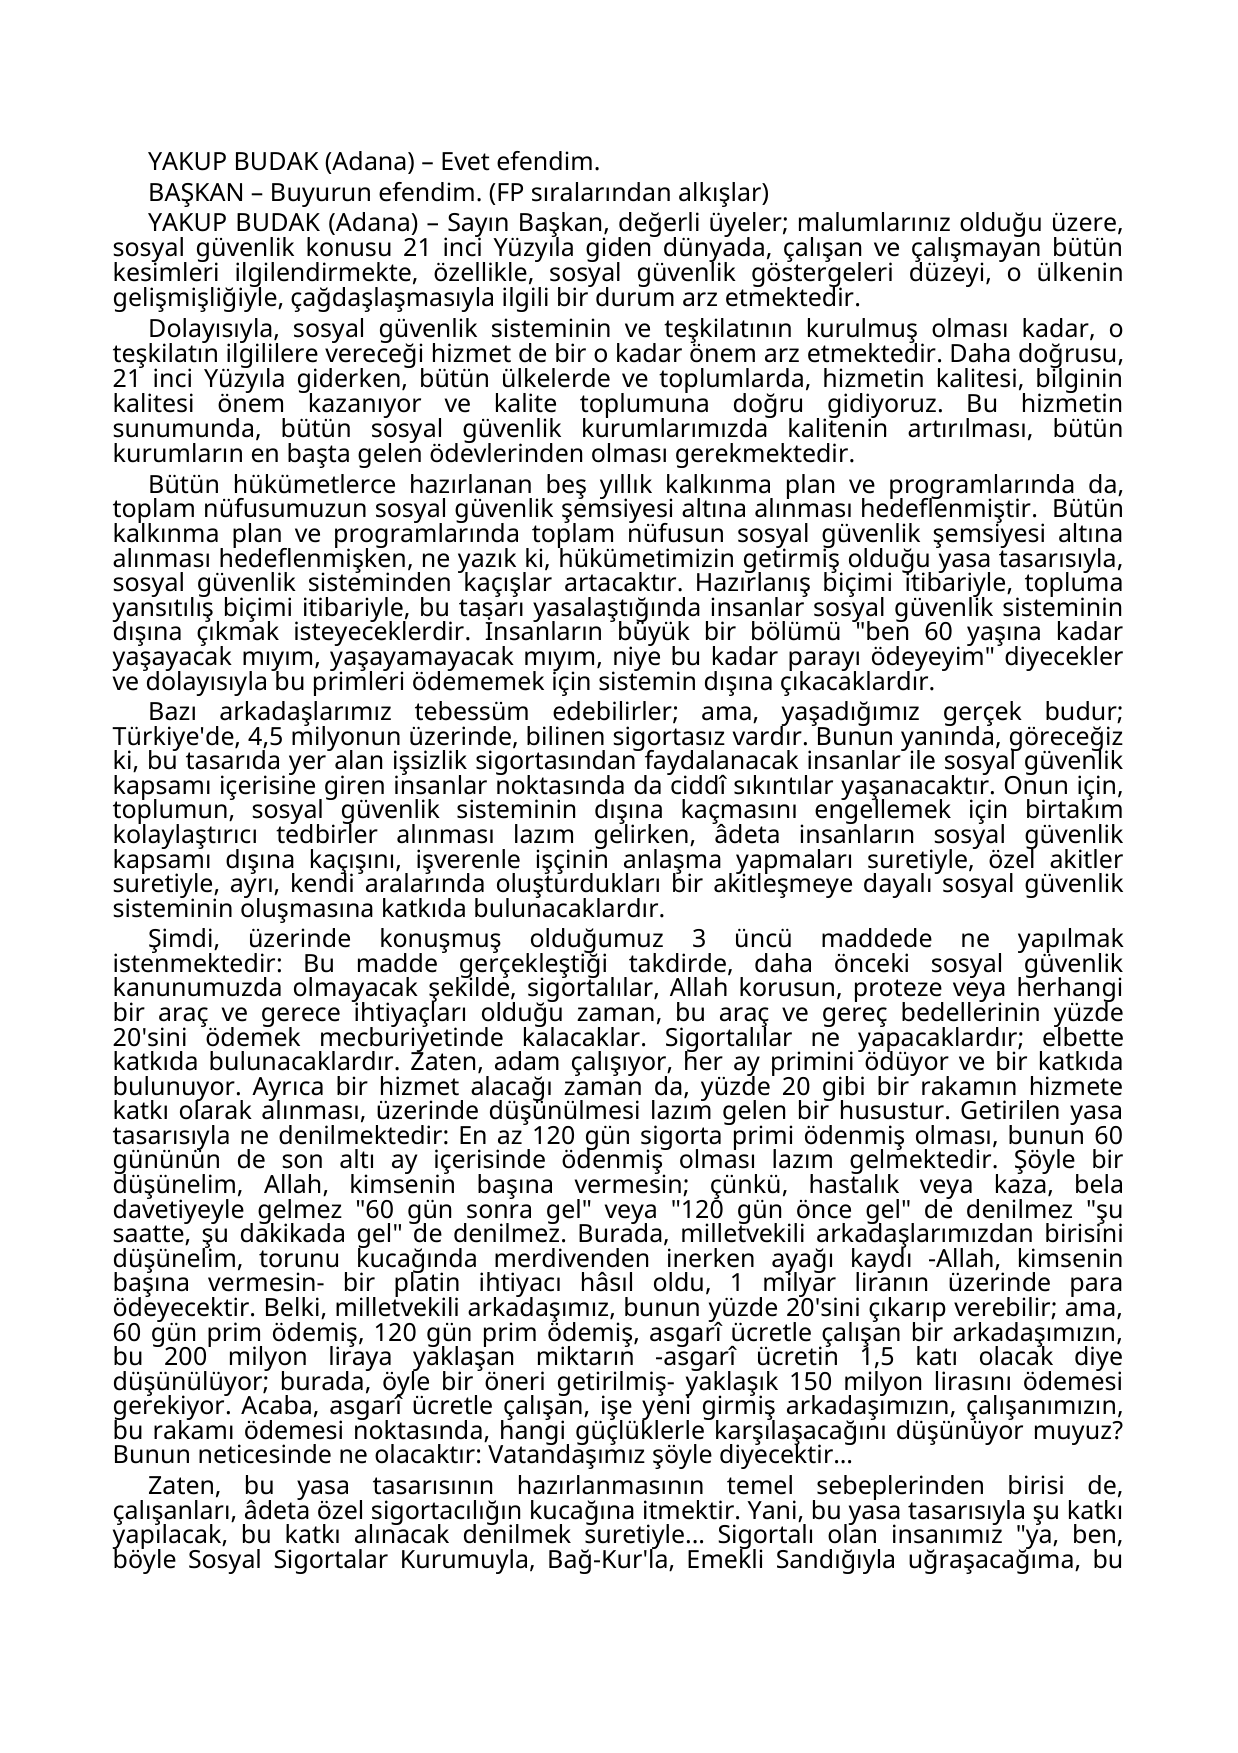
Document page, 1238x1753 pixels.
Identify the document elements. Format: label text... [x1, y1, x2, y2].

text Bütün hükümetlerce hazırlanan beş yıllık kalkınma plan ve programlarında da, toplam nüfusumuzun sosyal güvenlik şemsiyesi altına alınması hedeflenmiştir. Bütün kalkınma plan ve programlarında toplam nüfusun sosyal güvenlik şemsiyesi altına alınması hedeflenmişken, ne yazık ki, hükümetimizin getirmiş olduğu yasa tasarısıyla, sosyal güvenlik sisteminden kaçışlar artacaktır. Hazırlanış biçimi itibariyle, topluma yansıtılış biçimi itibariyle, bu tasarı yasalaştığında insanlar sosyal güvenlik sisteminin dışına çıkmak isteyeceklerdir. İnsanların büyük bir bölümü "ben 60 yaşına kadar yaşayacak mıyım, yaşayamayacak mıyım, niye bu kadar parayı ödeyeyim" diyecekler ve dolayısıyla bu primleri ödememek için sistemin dışına çıkacaklardır. [112, 474, 1125, 695]
text YAKUP BUDAK (Adana) – Sayın Başkan, değerli üyeler; malumlarınız olduğu üzere, sosyal güvenlik konusu 21 inci Yüzyıla giden dünyada, çalışan ve çalışmayan bütün kesimleri ilgilendirmekte, özellikle, sosyal güvenlik göstergeleri düzeyi, o ülkenin gelişmişliğiyle, çağdaşlaşmasıyla ilgili bir durum arz etmektedir. [112, 212, 1125, 312]
text YAKUP BUDAK (Adana) – Evet efendim. [112, 150, 1125, 175]
text BAŞKAN – Buyurun efendim. (FP sıralarından alkışlar) [112, 181, 1125, 206]
text Bazı arkadaşlarımız tebessüm edebilirler; ama, yaşadığımız gerçek budur; Türkiye'de, 4,5 milyonun üzerinde, bilinen sigortasız vardır. Bunun yanında, göreceğiz ki, bu tasarıda yer alan işsizlik sigortasından faydalanacak insanlar ile sosyal güvenlik kapsamı içerisine giren insanlar noktasında da ciddî sıkıntılar yaşanacaktır. Onun için, toplumun, sosyal güvenlik sisteminin dışına kaçmasını engellemek için birtakım kolaylaştırıcı tedbirler alınması lazım gelirken, âdeta insanların sosyal güvenlik kapsamı dışına kaçışını, işverenle işçinin anlaşma yapmaları suretiyle, özel akitler suretiyle, ayrı, kendi aralarında oluşturdukları bir akitleşmeye dayalı sosyal güvenlik sisteminin oluşmasına katkıda bulunacaklardır. [112, 701, 1125, 922]
text Şimdi, üzerinde konuşmuş olduğumuz 3 üncü maddede ne yapılmak istenmektedir: Bu madde gerçekleştiği takdirde, daha önceki sosyal güvenlik kanunumuzda olmayacak şekilde, sigortalılar, Allah korusun, proteze veya herhangi bir araç ve gerece ihtiyaçları olduğu zaman, bu araç ve gereç bedellerinin yüzde 20'sini ödemek mecburiyetinde kalacaklar. Sigortalılar ne yapacaklardır; elbette katkıda bulunacaklardır. Zaten, adam çalışıyor, her ay primini ödüyor ve bir katkıda bulunuyor. Ayrıca bir hizmet alacağı zaman da, yüzde 20 gibi bir rakamın hizmete katkı olarak alınması, üzerinde düşünülmesi lazım gelen bir husustur. Getirilen yasa tasarısıyla ne denilmektedir: En az 120 gün sigorta primi ödenmiş olması, bunun 60 gününün de son altı ay içerisinde ödenmiş olması lazım gelmektedir. Şöyle bir düşünelim, Allah, kimsenin başına vermesin; çünkü, hastalık veya kaza, bela davetiyeyle gelmez "60 gün sonra gel" veya "120 gün önce gel" de denilmez "şu saatte, şu dakikada gel" de denilmez. Burada, milletvekili arkadaşlarımızdan birisini düşünelim, torunu kucağında merdivenden inerken ayağı kaydı -Allah, kimsenin başına vermesin- bir platin ihtiyacı hâsıl oldu, 1 milyar liranın üzerinde para ödeyecektir. Belki, milletvekili arkadaşımız, bunun yüzde 20'sini çıkarıp verebilir; ama, 60 gün prim ödemiş, 120 gün prim ödemiş, asgarî ücretle çalışan bir arkadaşımızın, bu 200 milyon liraya yaklaşan miktarın -asgarî ücretin 1,5 katı olacak diye düşünülüyor; burada, öyle bir öneri getirilmiş- yaklaşık 150 milyon lirasını ödemesi gerekiyor. Acaba, asgarî ücretle çalışan, işe yeni girmiş arkadaşımızın, çalışanımızın, bu rakamı ödemesi noktasında, hangi güçlüklerle karşılaşacağını düşünüyor muyuz? Bunun neticesinde ne olacaktır: Vatandaşımız şöyle diyecektir... [112, 928, 1125, 1469]
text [112, 1475, 1125, 1573]
text Dolayısıyla, sosyal güvenlik sisteminin ve teşkilatının kurulmuş olması kadar, o teşkilatın ilgililere vereceği hizmet de bir o kadar önem arz etmektedir. Daha doğrusu, 21 inci Yüzyıla giderken, bütün ülkelerde ve toplumlarda, hizmetin kalitesi, bilginin kalitesi önem kazanıyor ve kalite toplumuna doğru gidiyoruz. Bu hizmetin sunumunda, bütün sosyal güvenlik kurumlarımızda kalitenin artırılması, bütün kurumların en başta gelen ödevlerinden olması gerekmektedir. [112, 318, 1125, 468]
